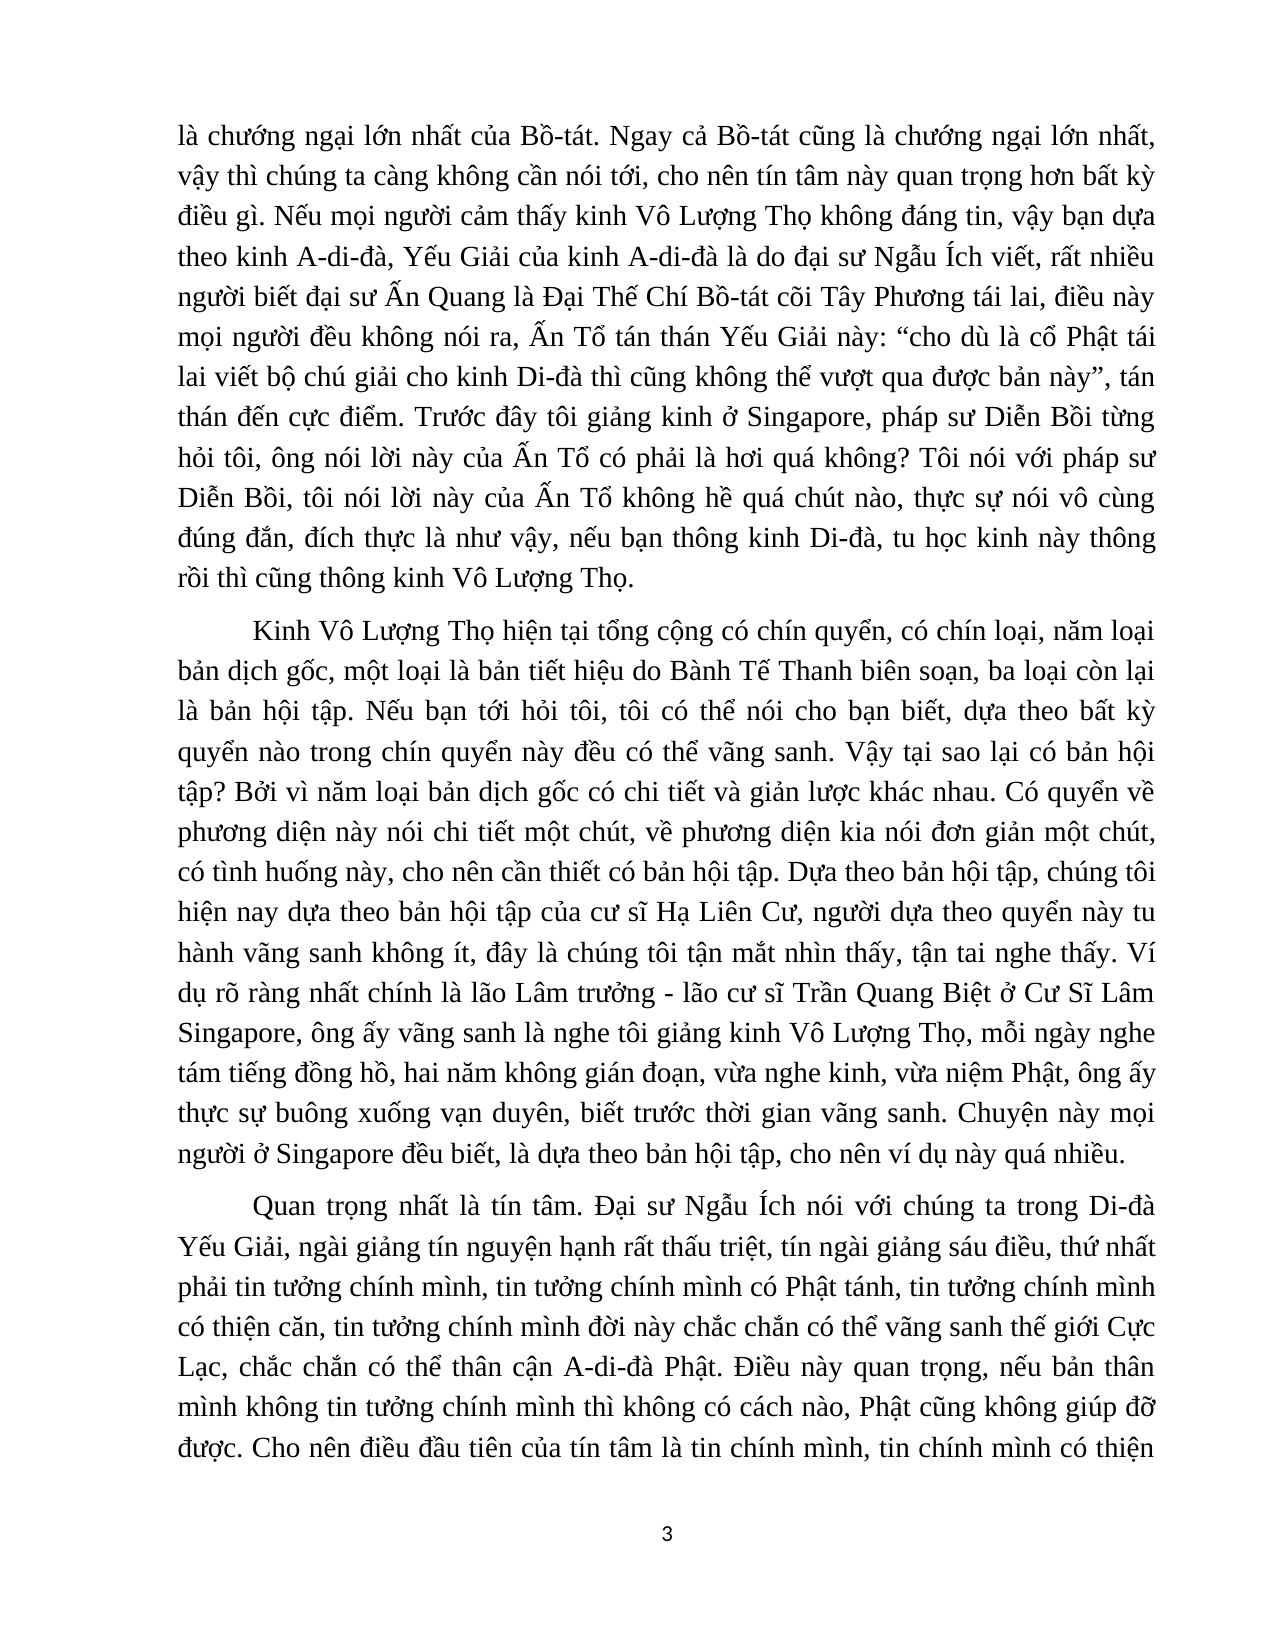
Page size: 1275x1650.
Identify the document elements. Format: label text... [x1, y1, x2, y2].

text Kinh Vô Lượng Thọ hiện tại tổng cộng có chín quyển, có chín loại, năm loại bản dịch gốc, một loại là bản tiết hiệu do Bành Tế Thanh biên soạn, ba loại còn lại là bản hội tập. Nếu bạn tới hỏi tôi, tôi có thể nói cho bạn biết, dựa theo bất kỳ quyển nào trong chín quyển này đều có thể vãng sanh. Vậy tại sao lại có bản hội tập? Bởi vì năm loại bản dịch gốc có chi tiết và giản lược khác nhau. Có quyển về phương diện này nói chi tiết một chút, về phương diện kia nói đơn giản một chút, có tình huống này, cho nên cần thiết có bản hội tập. Dựa theo bản hội tập, chúng tôi hiện nay dựa theo bản hội tập của cư sĩ Hạ Liên Cư, người dựa theo quyển này tu hành vãng sanh không ít, đây là chúng tôi tận mắt nhìn thấy, tận tai nghe thấy. Ví dụ rõ ràng nhất chính là lão Lâm trưởng - lão cư sĩ Trần Quang Biệt ở Cư Sĩ Lâm Singapore, ông ấy vãng sanh là nghe tôi giảng kinh Vô Lượng Thọ, mỗi ngày nghe tám tiếng đồng hồ, hai năm không gián đoạn, vừa nghe kinh, vừa niệm Phật, ông ấy thực sự buông xuống vạn duyên, biết trước thời gian vãng sanh. Chuyện này mọi người ở Singapore đều biết, là dựa theo bản hội tập, cho nên ví dụ này quá nhiều. [177, 613, 1157, 1169]
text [177, 118, 1157, 594]
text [177, 1188, 1157, 1463]
